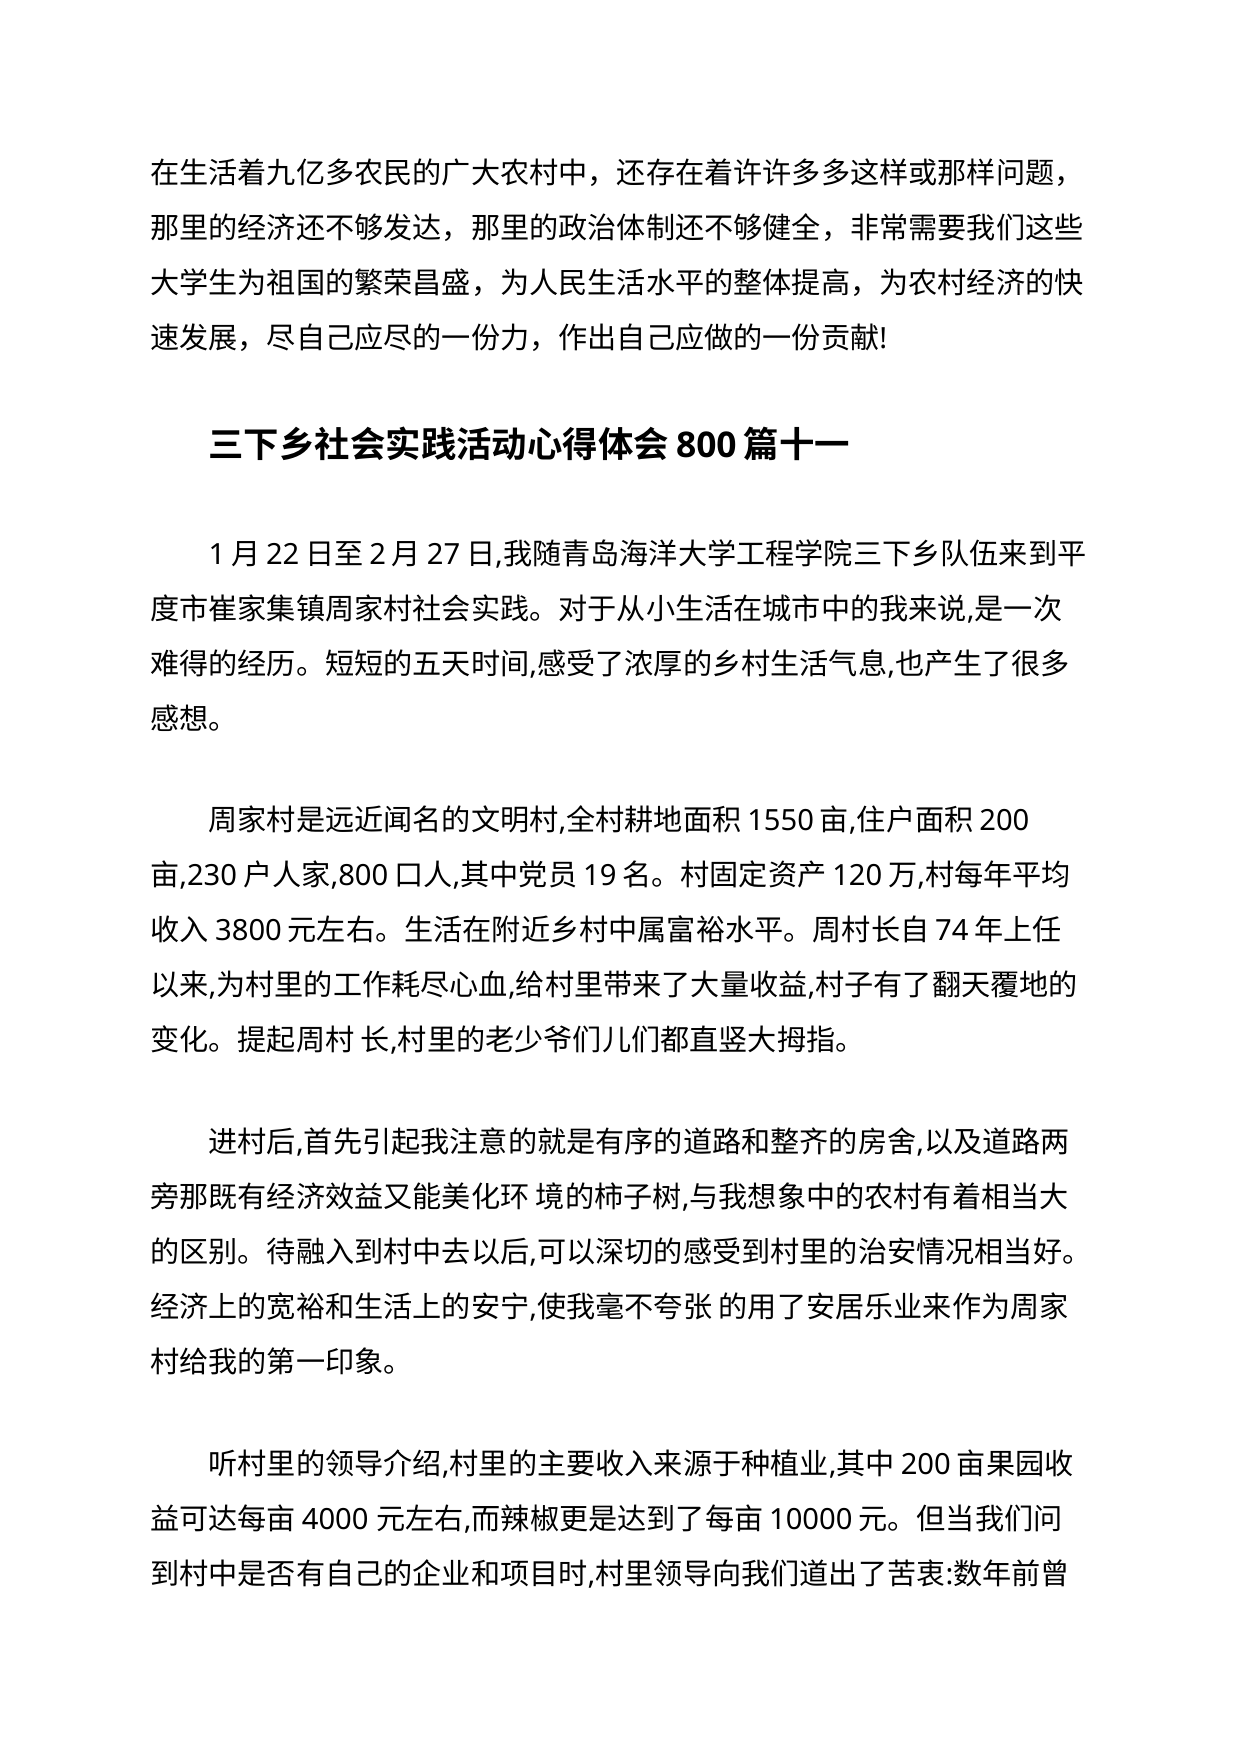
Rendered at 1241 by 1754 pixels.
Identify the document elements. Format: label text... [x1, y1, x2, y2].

text 三下乡社会实践活动心得体会800篇十一 [150, 417, 1090, 468]
text 周家村是远近闻名的文明村,全村耕地面积1550亩,住户面积200亩,230户人家,800口人,其中党员19名。村固定资产120万,村每年平均收入 3800元左右。生活在附近乡村中属富裕水平。周村长自74年上任以来,为村里的工作耗尽心血,给村里带来了大量收益,村子有了翻天覆地的变化。提起周村 长,村里的老少爷们儿们都直竖大拇指。 [150, 797, 1090, 1059]
text 进村后,首先引起我注意的就是有序的道路和整齐的房舍,以及道路两旁那既有经济效益又能美化环 境的柿子树,与我想象中的农村有着相当大的区别。待融入到村中去以后,可以深切的感受到村里的治安情况相当好。经济上的宽裕和生活上的安宁,使我毫不夸张 的用了安居乐业来作为周家村给我的第一印象。 [150, 1119, 1090, 1381]
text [150, 150, 1090, 357]
text 1月22日至2月27日,我随青岛海洋大学工程学院三下乡队伍来到平度市崔家集镇周家村社会实践。对于从小生活在城市中的我来说,是一次难得的经历。短短的五天时间,感受了浓厚的乡村生活气息,也产生了很多感想。 [150, 530, 1090, 737]
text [150, 1441, 1090, 1593]
